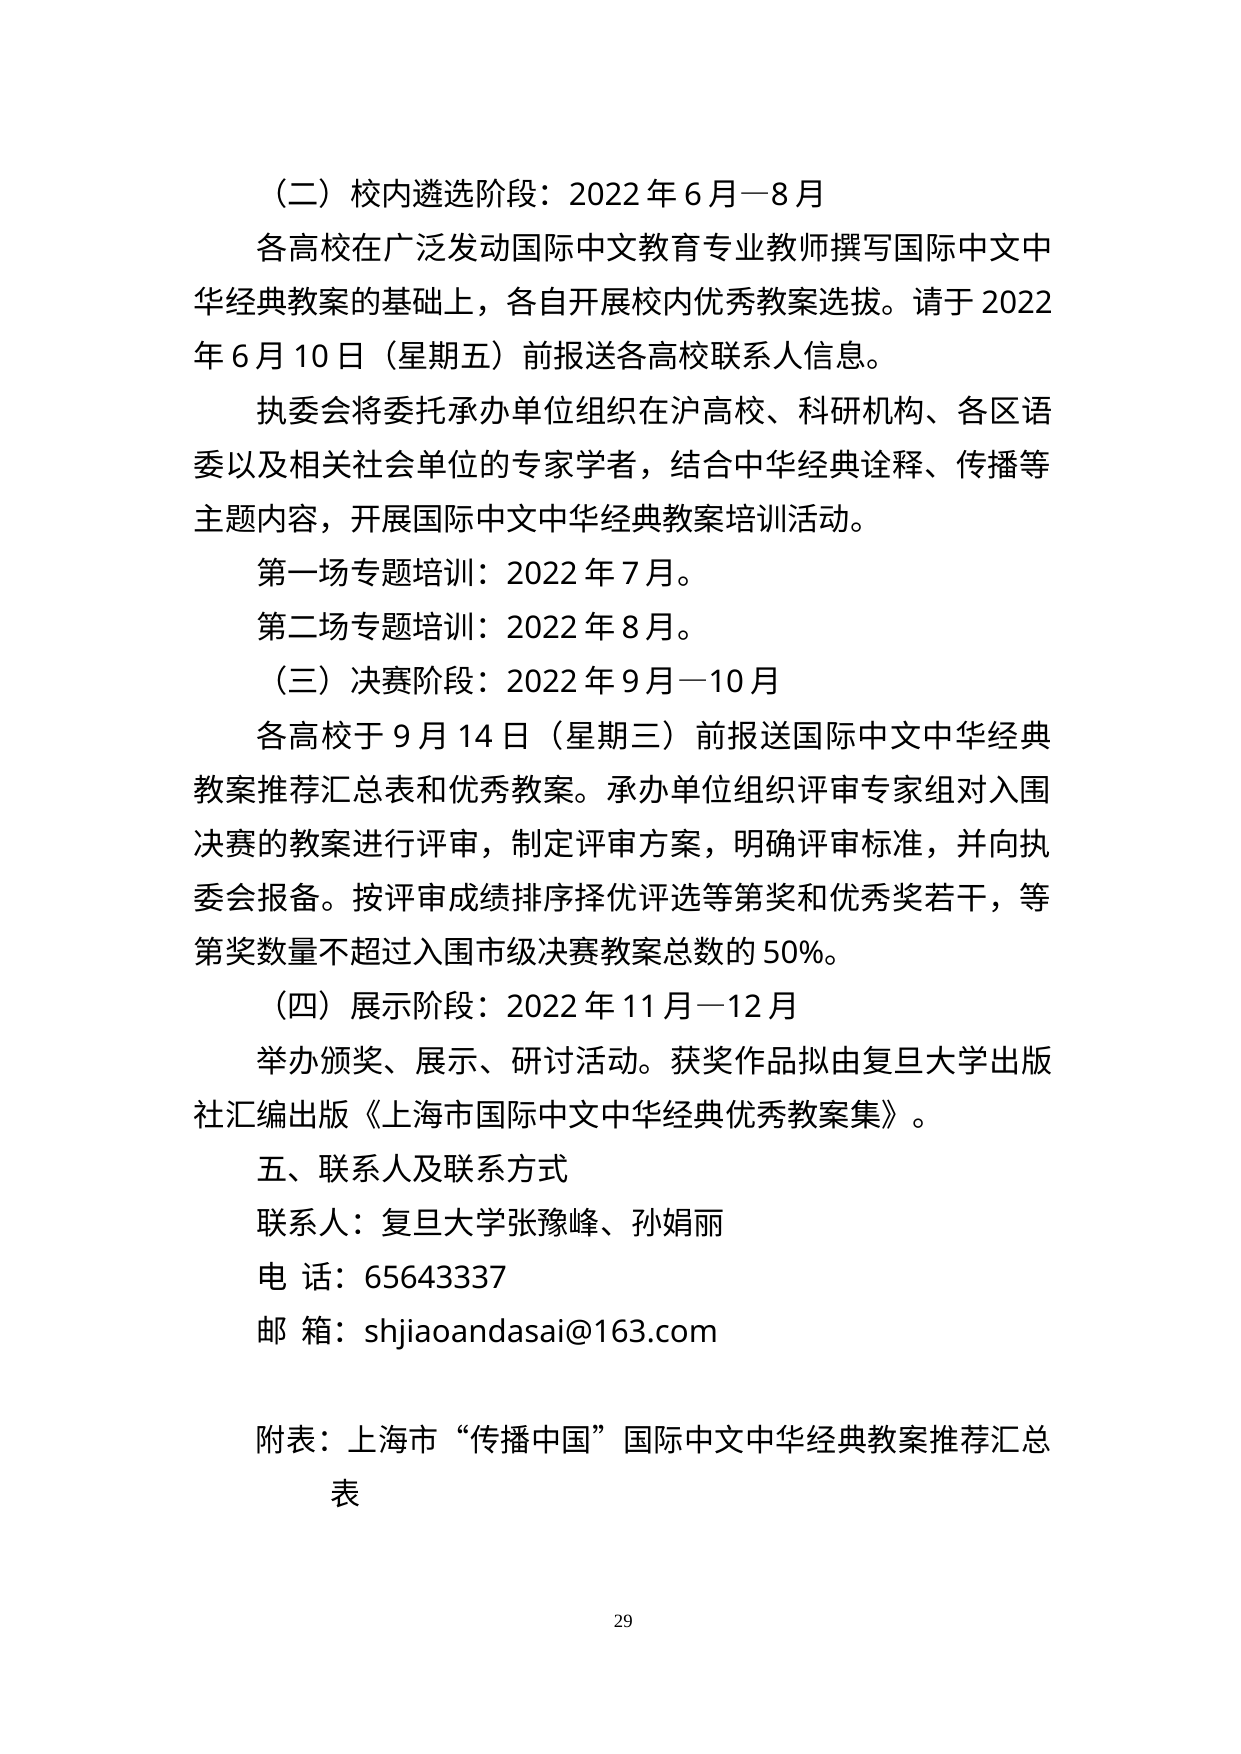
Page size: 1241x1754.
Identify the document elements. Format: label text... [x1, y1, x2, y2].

text （四）展示阶段：2022年11月—12月 [194, 974, 1053, 1029]
text （二）校内遴选阶段：2022年6月—8月 [194, 162, 1053, 216]
text 电 话：65643337 [194, 1245, 1053, 1299]
text 各高校在广泛发动国际中文教育专业教师撰写国际中文中华经典教案的基础上，各自开展校内优秀教案选拔。请于2022年6月10日（星期五）前报送各高校联系人信息。 [194, 216, 1053, 379]
text 五、联系人及联系方式 [194, 1137, 1053, 1191]
text 各高校于9月14日（星期三）前报送国际中文中华经典教案推荐汇总表和优秀教案。承办单位组织评审专家组对入围决赛的教案进行评审，制定评审方案，明确评审标准，并向执委会报备。按评审成绩排序择优评选等第奖和优秀奖若干，等第奖数量不超过入围市级决赛教案总数的50%。 [194, 704, 1053, 974]
text （三）决赛阶段：2022年9月—10月 [194, 649, 1053, 704]
text 举办颁奖、展示、研讨活动。获奖作品拟由复旦大学出版社汇编出版《上海市国际中文中华经典优秀教案集》。 [194, 1029, 1053, 1137]
text 第二场专题培训：2022年8月。 [194, 595, 1053, 649]
text 第一场专题培训：2022年7月。 [194, 541, 1053, 595]
text 执委会将委托承办单位组织在沪高校、科研机构、各区语委以及相关社会单位的专家学者，结合中华经典诠释、传播等主题内容，开展国际中文中华经典教案培训活动。 [194, 379, 1053, 541]
text 附表：上海市“传播中国”国际中文中华经典教案推荐汇总表 [256, 1408, 1053, 1516]
text 联系人：复旦大学张豫峰、孙娟丽 [194, 1191, 1053, 1245]
text 邮 箱：shjiaoandasai@163.com [194, 1299, 1053, 1354]
